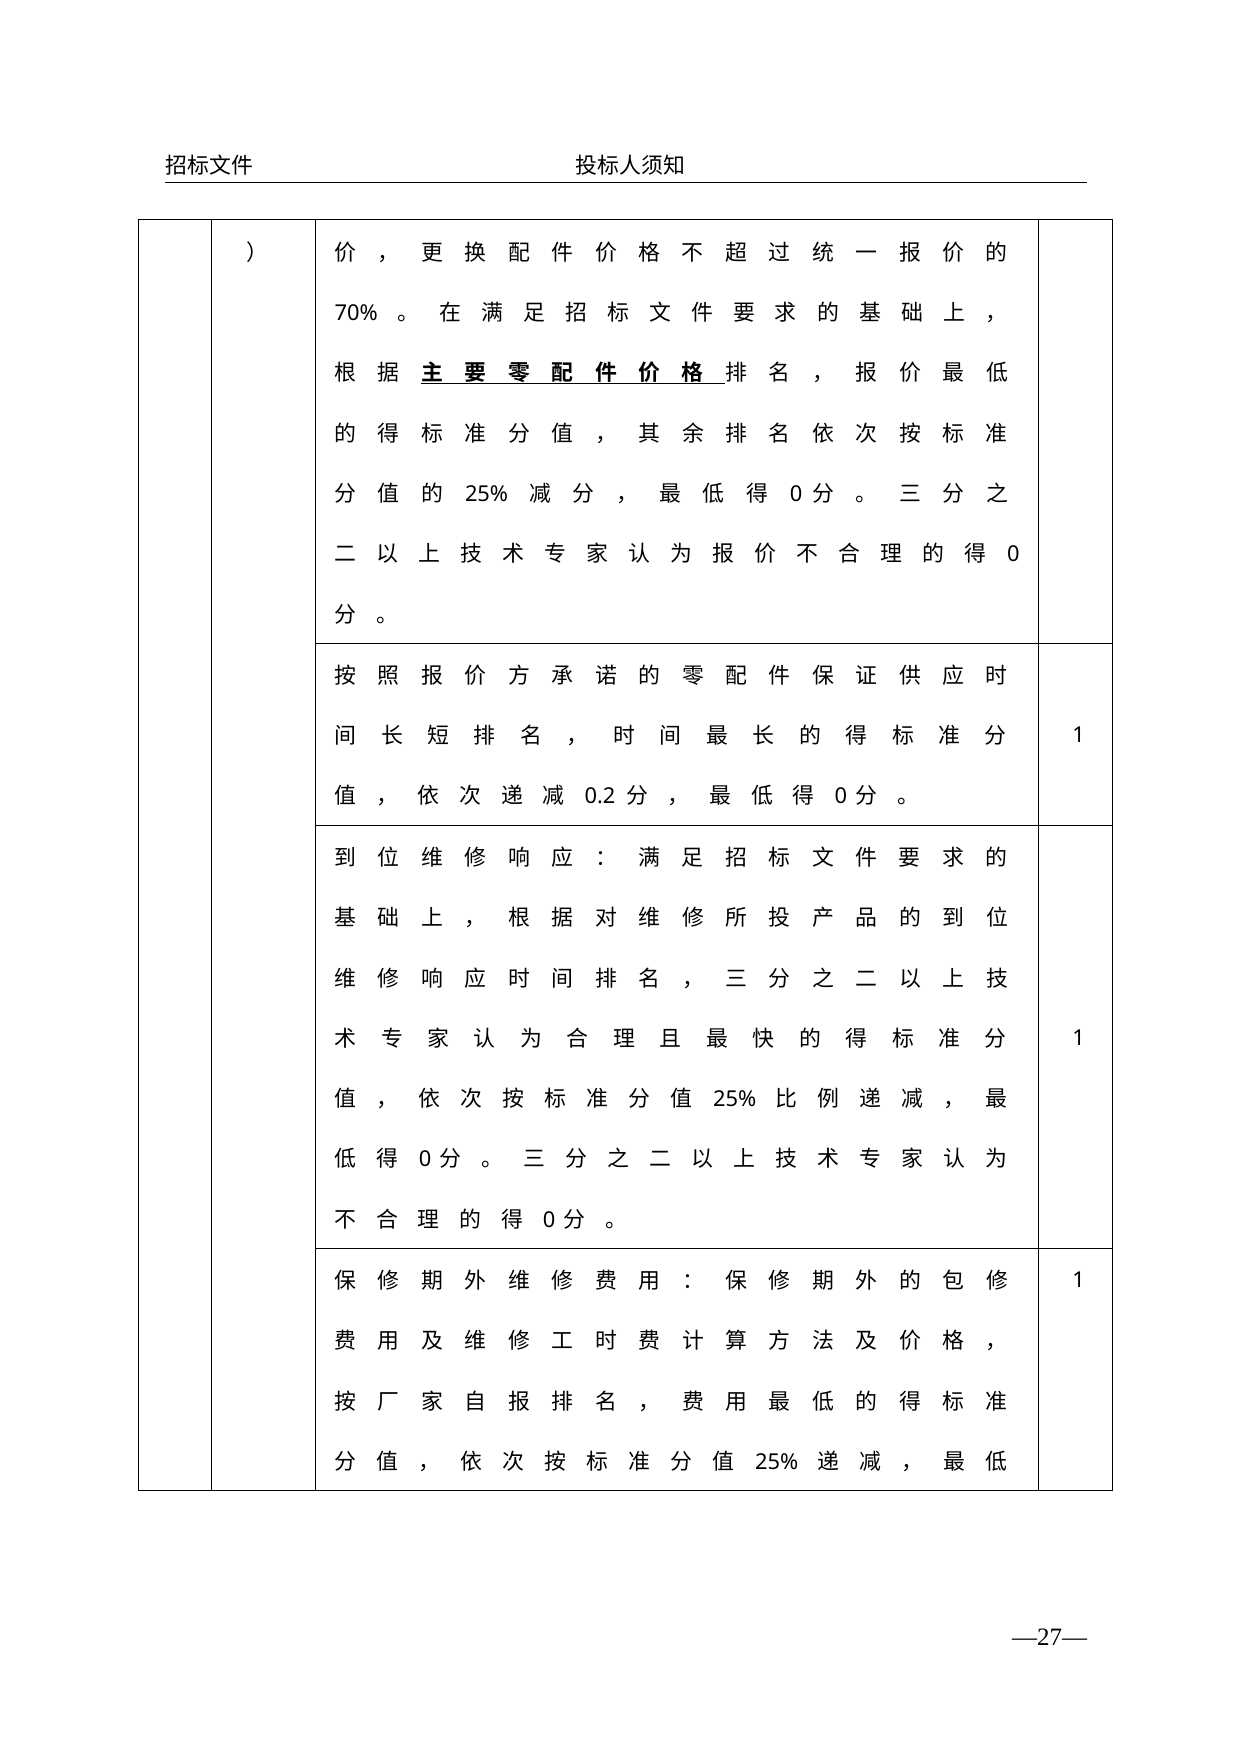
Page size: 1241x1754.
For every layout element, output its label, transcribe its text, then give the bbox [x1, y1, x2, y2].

table_cell 1 [1039, 220, 1112, 643]
table_cell 1 [1039, 644, 1112, 824]
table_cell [316, 220, 1038, 643]
table_cell 1 [1039, 1249, 1112, 1490]
table_cell 1 [1039, 826, 1112, 1248]
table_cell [316, 1249, 1038, 1490]
table_cell 到位维修响应：满足招标文件要求的基础上，根据对维修所投产品的到位维修响应时间排名，三分之二以上技术专家认为合理且最快的得标准分值，依次按标准分值25%比例递减，最低得0分。三分之二以上技术专家认为不合理的得0分。 [316, 826, 1038, 1248]
table_cell 按照报价方承诺的零配件保证供应时间长短排名，时间最长的得标准分值，依次递减0.2分，最低得0分。 [316, 644, 1038, 824]
